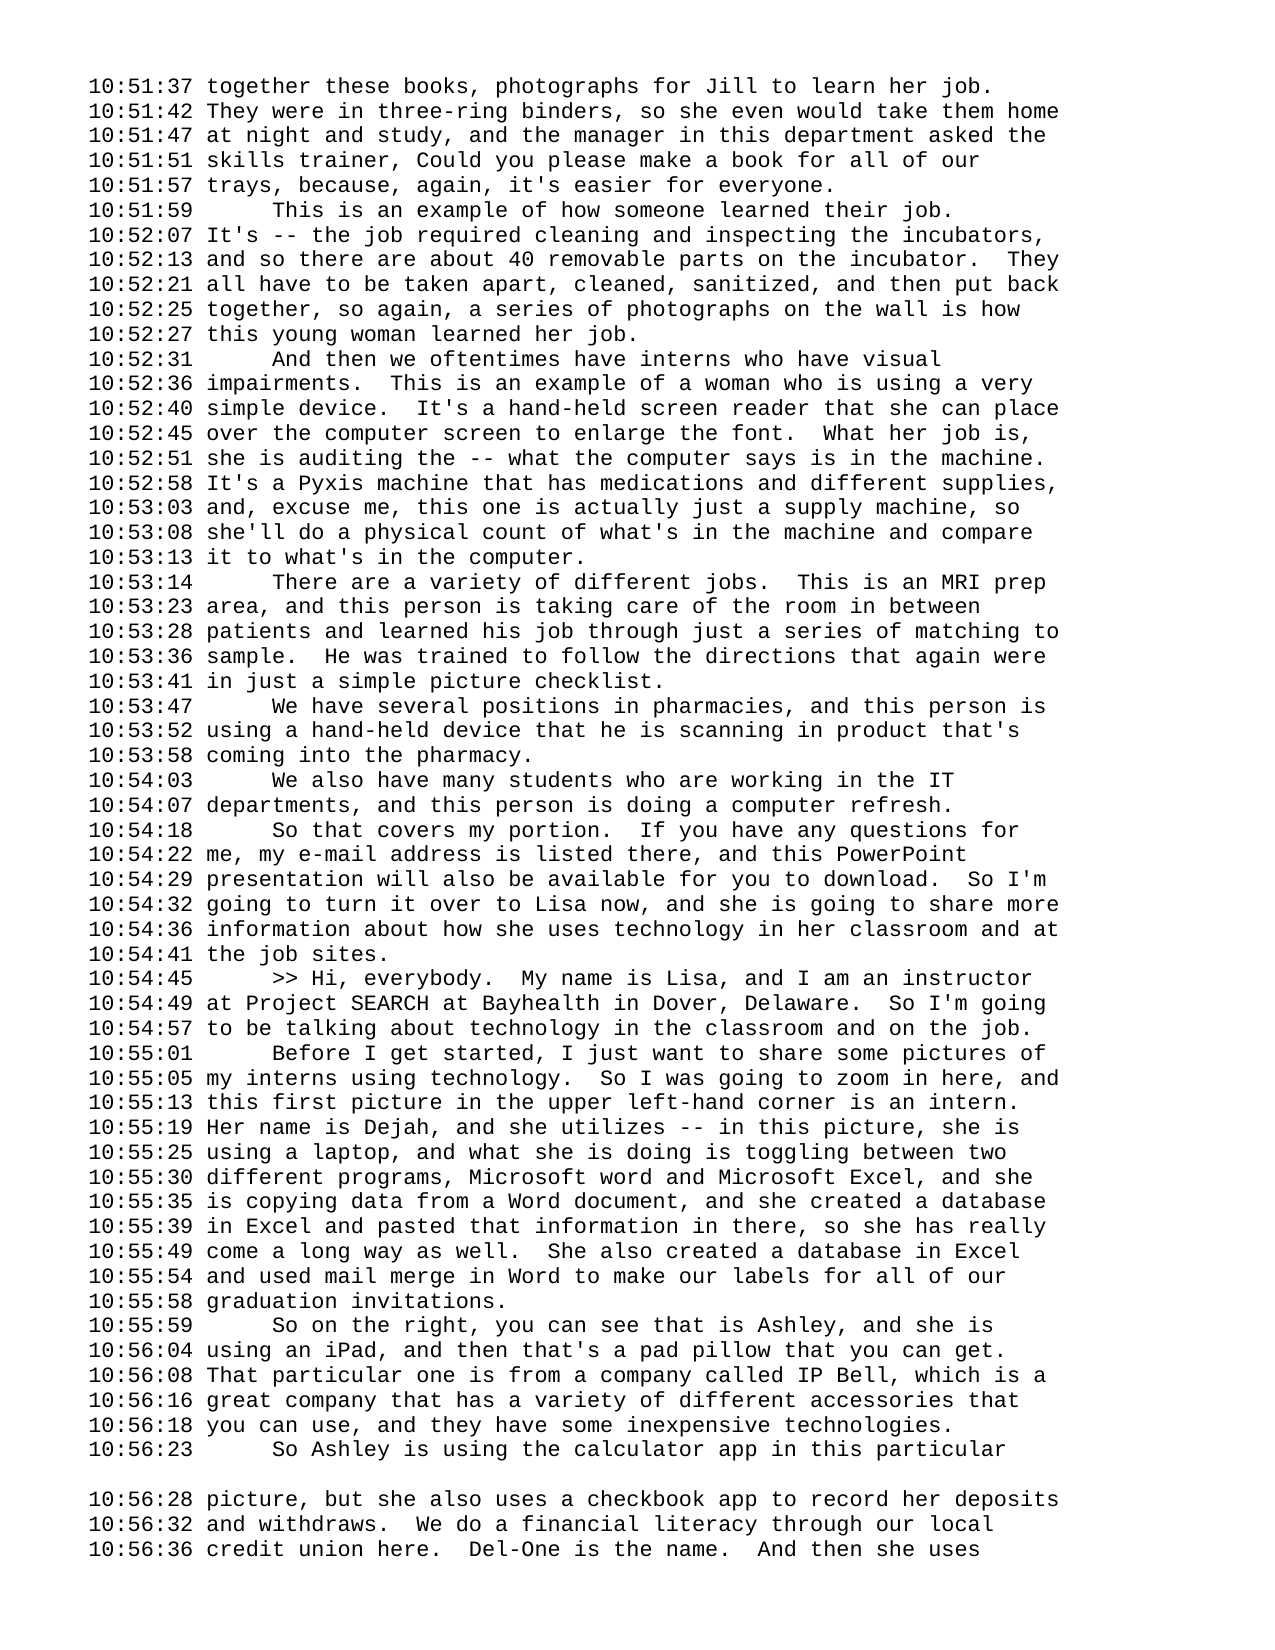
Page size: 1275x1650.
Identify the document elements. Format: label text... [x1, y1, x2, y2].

text 10:51:42 They were in three-ring binders, so she even would take them home [75, 100, 1200, 124]
text 10:55:19 Her name is Dejah, and she utilizes -- in this picture, she is [75, 1116, 1200, 1141]
text 10:53:28 patients and learned his job through just a series of matching to [75, 620, 1200, 645]
text 10:52:36 impairments. This is an example of a woman who is using a very [75, 372, 1200, 397]
text 10:55:05 my interns using technology. So I was going to zoom in here, and [75, 1067, 1200, 1091]
text 10:52:45 over the computer screen to enlarge the font. What her job is, [75, 422, 1200, 447]
text 10:55:39 in Excel and pasted that information in there, so she has really [75, 1215, 1200, 1240]
text 10:52:51 she is auditing the -- what the computer says is in the machine. [75, 447, 1200, 472]
text 10:53:58 coming into the pharmacy. [75, 744, 1200, 769]
text 10:56:18 you can use, and they have some inexpensive technologies. [75, 1414, 1200, 1438]
text 10:54:57 to be talking about technology in the classroom and on the job. [75, 1017, 1200, 1042]
text 10:54:49 at Project SEARCH at Bayhealth in Dover, Delaware. So I'm going [75, 992, 1200, 1017]
text 10:53:23 area, and this person is taking care of the room in between [75, 596, 1200, 620]
text 10:53:14 There are a variety of different jobs. This is an MRI prep [75, 571, 1200, 596]
text 10:52:07 It's -- the job required cleaning and inspecting the incubators, [75, 224, 1200, 248]
text 10:55:59 So on the right, you can see that is Ashley, and she is [75, 1314, 1200, 1339]
text 10:56:23 So Ashley is using the calculator app in this particular [75, 1438, 1200, 1463]
text 10:55:13 this first picture in the upper left-hand corner is an intern. [75, 1091, 1200, 1116]
text 10:53:13 it to what's in the computer. [75, 546, 1200, 571]
text 10:54:07 departments, and this person is doing a computer refresh. [75, 794, 1200, 819]
text 10:54:45 >> Hi, everybody. My name is Lisa, and I am an instructor [75, 967, 1200, 992]
text 10:56:28 picture, but she also uses a checkbook app to record her deposits [75, 1488, 1200, 1513]
text 10:55:30 different programs, Microsoft word and Microsoft Excel, and she [75, 1166, 1200, 1191]
text 10:53:41 in just a simple picture checklist. [75, 670, 1200, 695]
text 10:53:47 We have several positions in pharmacies, and this person is [75, 695, 1200, 719]
text 10:52:27 this young woman learned her job. [75, 323, 1200, 348]
text 10:52:58 It's a Pyxis machine that has medications and different supplies, [75, 472, 1200, 496]
text 10:54:29 presentation will also be available for you to download. So I'm [75, 868, 1200, 893]
text 10:56:08 That particular one is from a company called IP Bell, which is a [75, 1364, 1200, 1389]
text 10:51:37 together these books, photographs for Jill to learn her job. [75, 75, 1200, 100]
text 10:56:16 great company that has a variety of different accessories that [75, 1389, 1200, 1414]
text 10:56:32 and withdraws. We do a financial literacy through our local [75, 1513, 1200, 1538]
text 10:56:04 using an iPad, and then that's a pad pillow that you can get. [75, 1339, 1200, 1364]
text 10:52:31 And then we oftentimes have interns who have visual [75, 348, 1200, 372]
text 10:53:08 she'll do a physical count of what's in the machine and compare [75, 521, 1200, 546]
text 10:54:41 the job sites. [75, 943, 1200, 967]
text 10:52:13 and so there are about 40 removable parts on the incubator. They [75, 248, 1200, 273]
text 10:53:36 sample. He was trained to follow the directions that again were [75, 645, 1200, 670]
text 10:51:59 This is an example of how someone learned their job. [75, 199, 1200, 224]
text 10:54:18 So that covers my portion. If you have any questions for [75, 819, 1200, 843]
text 10:55:01 Before I get started, I just want to share some pictures of [75, 1042, 1200, 1067]
text 10:51:47 at night and study, and the manager in this department asked the [75, 124, 1200, 149]
text 10:55:25 using a laptop, and what she is doing is toggling between two [75, 1141, 1200, 1166]
text 10:52:25 together, so again, a series of photographs on the wall is how [75, 298, 1200, 323]
text 10:54:03 We also have many students who are working in the IT [75, 769, 1200, 794]
text 10:55:49 come a long way as well. She also created a database in Excel [75, 1240, 1200, 1265]
text 10:51:57 trays, because, again, it's easier for everyone. [75, 174, 1200, 199]
text 10:51:51 skills trainer, Could you please make a book for all of our [75, 149, 1200, 174]
text 10:55:54 and used mail merge in Word to make our labels for all of our [75, 1265, 1200, 1290]
text 10:53:52 using a hand-held device that he is scanning in product that's [75, 719, 1200, 744]
text 10:55:35 is copying data from a Word document, and she created a database [75, 1191, 1200, 1215]
text 10:52:21 all have to be taken apart, cleaned, sanitized, and then put back [75, 273, 1200, 298]
text 10:54:32 going to turn it over to Lisa now, and she is going to share more [75, 893, 1200, 918]
text 10:53:03 and, excuse me, this one is actually just a supply machine, so [75, 496, 1200, 521]
text 10:54:36 information about how she uses technology in her classroom and at [75, 918, 1200, 943]
text 10:52:40 simple device. It's a hand-held screen reader that she can place [75, 397, 1200, 422]
text 10:56:36 credit union here. Del-One is the name. And then she uses [75, 1538, 1200, 1562]
text 10:54:22 me, my e-mail address is listed there, and this PowerPoint [75, 843, 1200, 868]
text 10:55:58 graduation invitations. [75, 1290, 1200, 1314]
